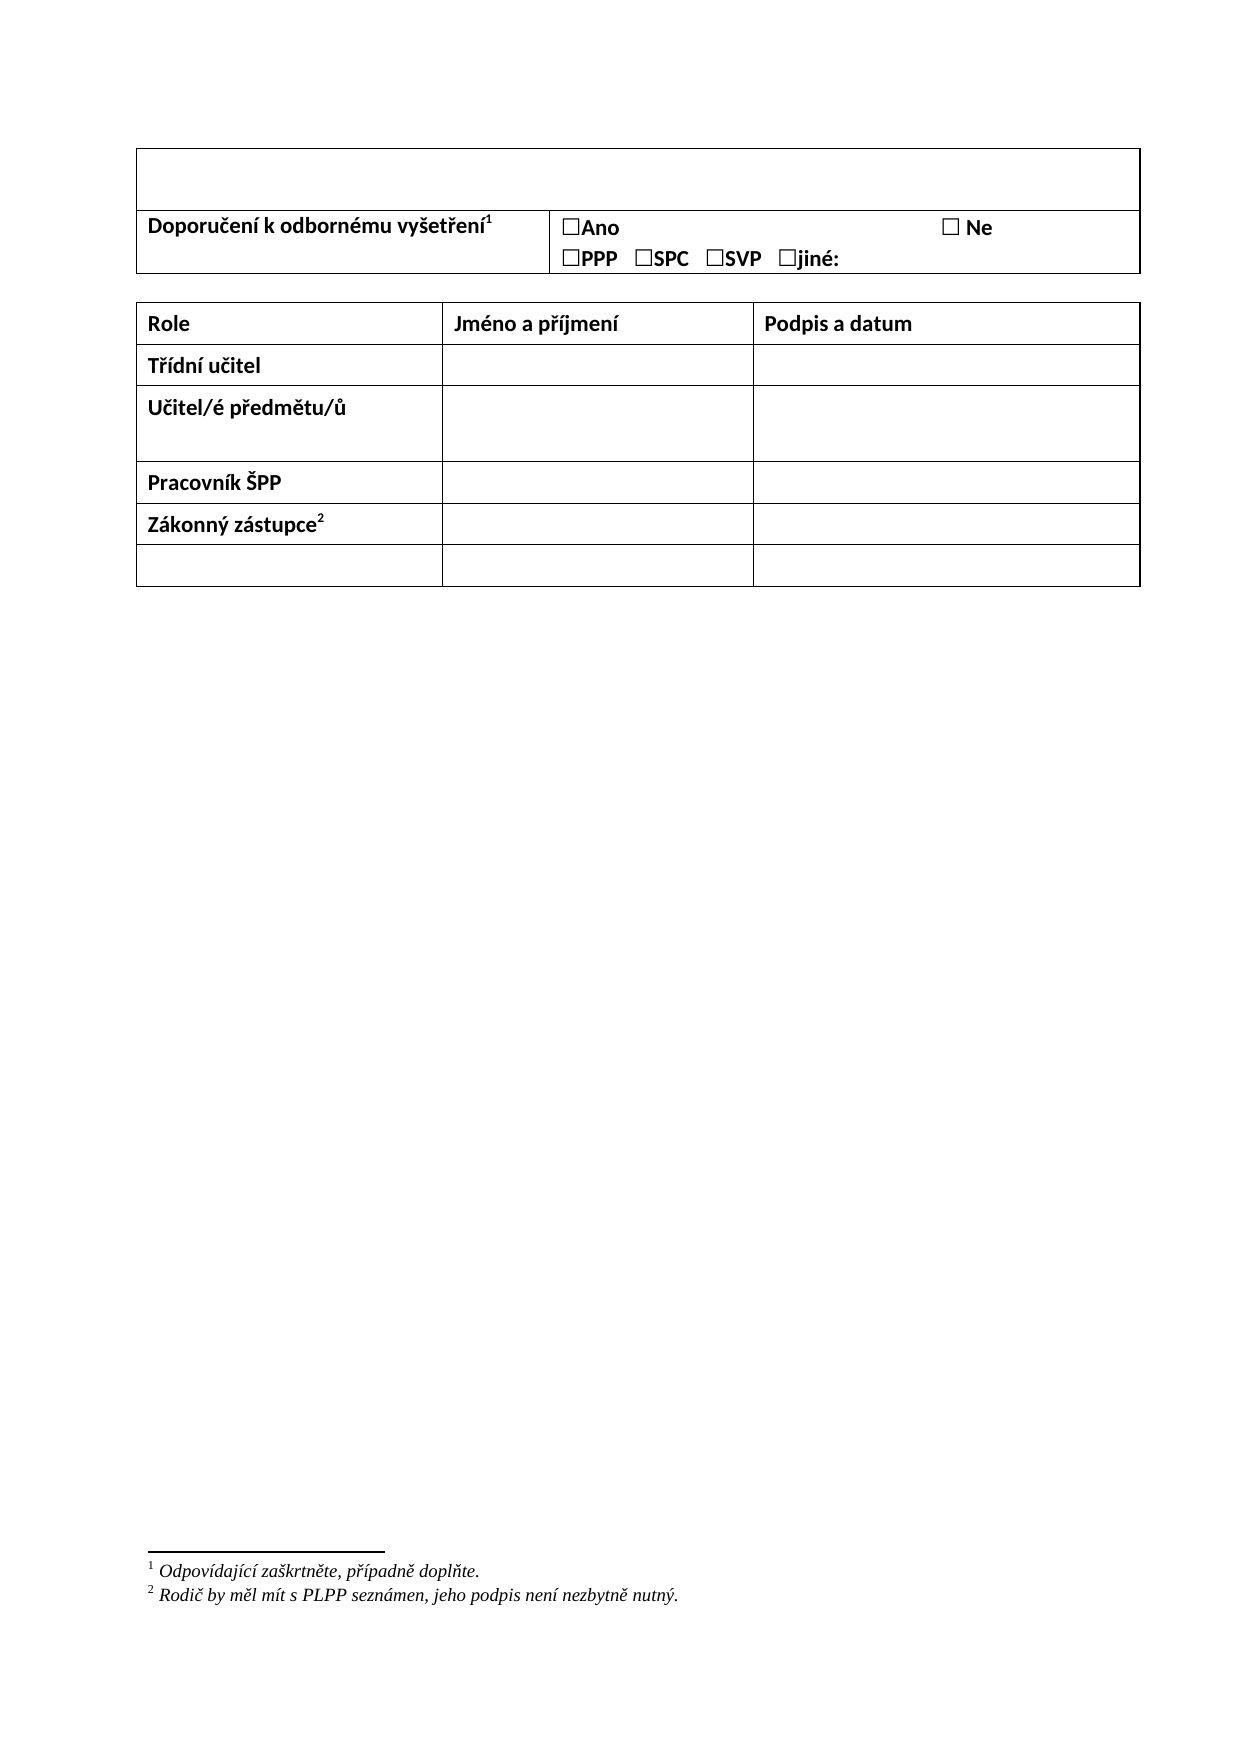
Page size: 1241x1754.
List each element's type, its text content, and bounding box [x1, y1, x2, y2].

table_cell [137, 149, 1139, 210]
table_header Role [137, 303, 442, 344]
table_cell Zákonný zástupce [137, 504, 442, 544]
table_cell [754, 545, 1139, 586]
table_cell Třídní učitel [137, 345, 442, 385]
table_cell [754, 504, 1139, 544]
table_header Jméno a příjmení [443, 303, 753, 344]
table_cell [137, 545, 442, 586]
table_cell [754, 462, 1139, 503]
table_cell [443, 545, 753, 586]
table_cell [443, 386, 753, 461]
table_cell [443, 345, 753, 385]
table_cell Učitel/é předmětu/ů [137, 386, 442, 461]
table_cell Doporučení k odbornému vyšetření [137, 211, 549, 273]
table_cell [754, 386, 1139, 461]
table_cell [443, 504, 753, 544]
table_header Podpis a datum [754, 303, 1139, 344]
table_cell [443, 462, 753, 503]
table_cell ☐Ano ☐ Ne ☐PPP ☐SPC ☐SVP ☐jiné: [550, 211, 1139, 273]
table_cell [754, 345, 1139, 385]
table_cell Pracovník ŠPP [137, 462, 442, 503]
